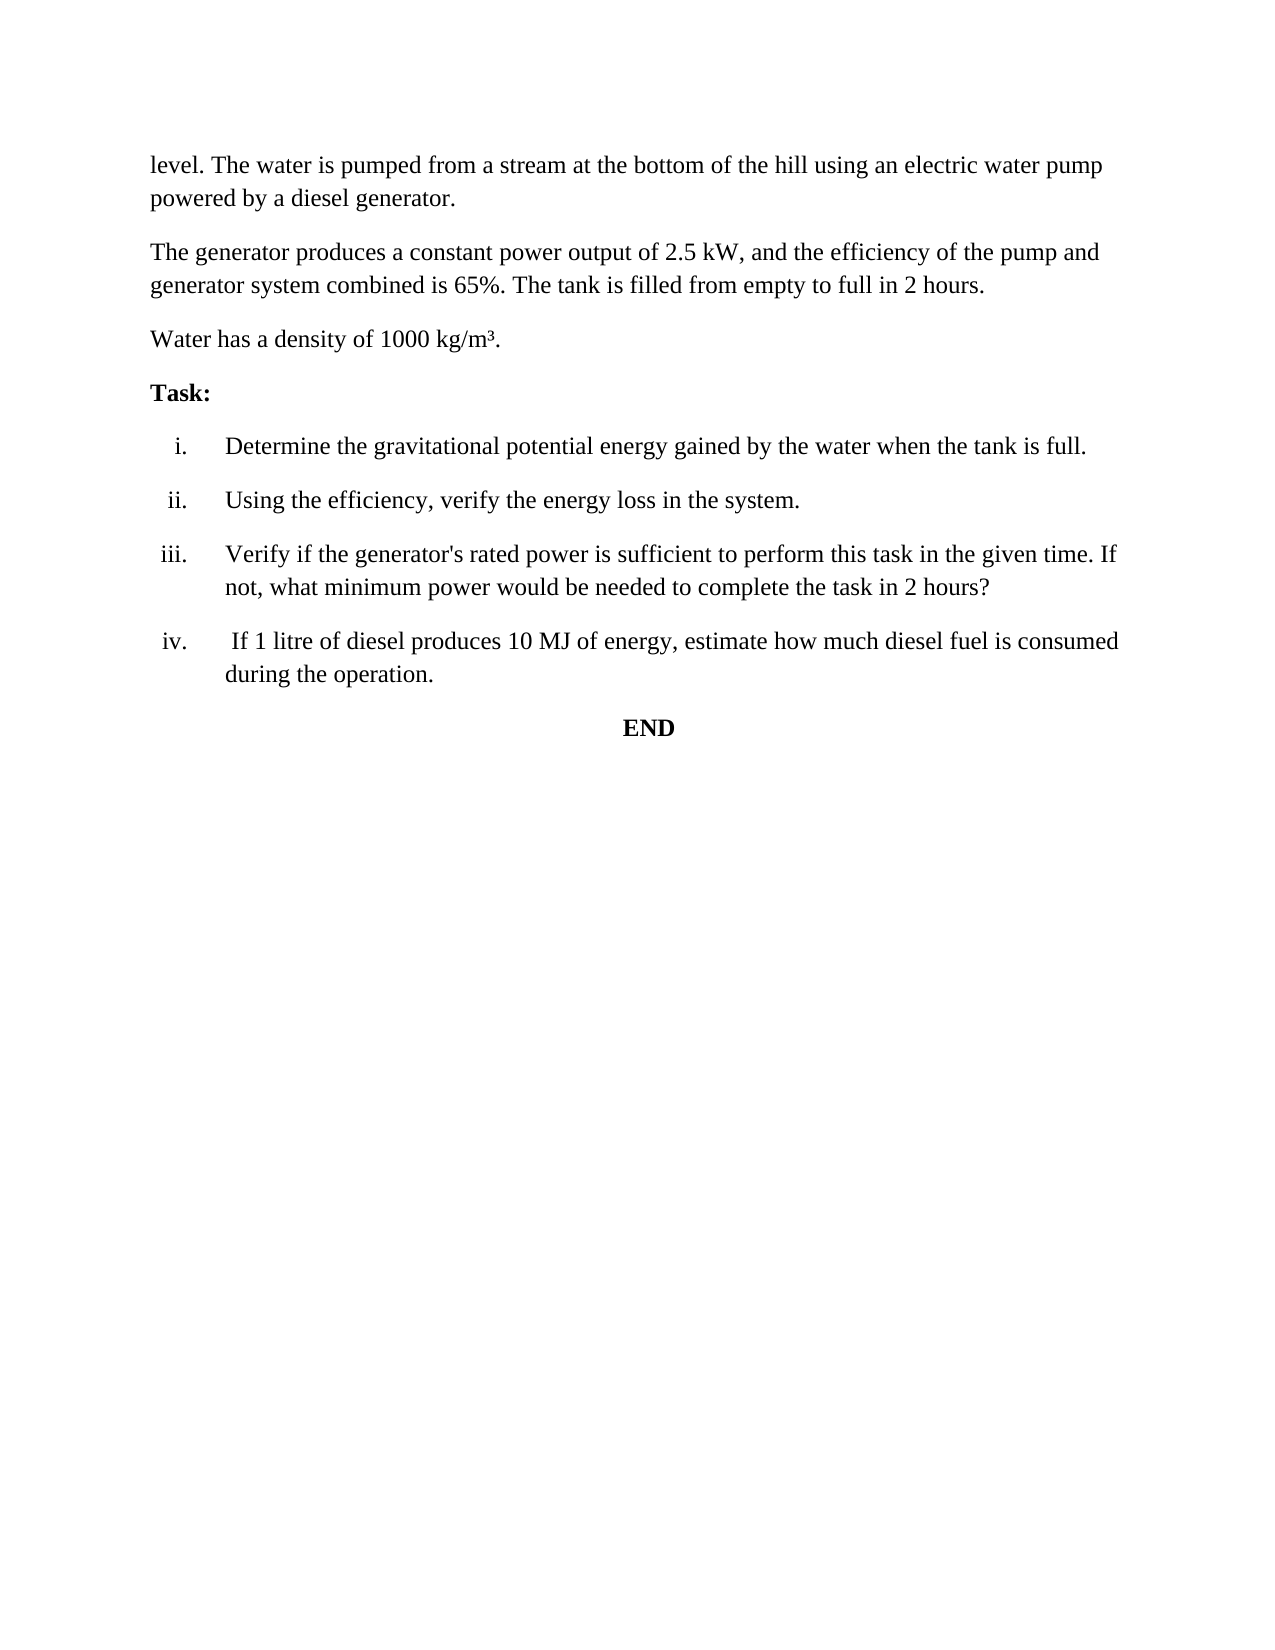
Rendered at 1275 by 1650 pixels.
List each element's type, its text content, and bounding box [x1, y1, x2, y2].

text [150, 150, 1125, 212]
text Water has a density of 1000 kg/m³. [150, 324, 1125, 352]
list Verify if the generator's rated power is sufficient to perform this task in the given time. If not, what minimum power would be needed to complete the task in 2 hours? [187, 539, 1125, 601]
list If 1 litre of diesel produces 10 MJ of energy, estimate how much diesel fuel is consumed during the operation. [187, 626, 1125, 688]
list Using the efficiency, verify the energy loss in the system. [187, 485, 1125, 514]
text END [173, 713, 1125, 742]
text The generator produces a constant power output of 2.5 kW, and the efficiency of the pump and generator system combined is 65%. The tank is filled from empty to full in 2 hours. [150, 237, 1125, 299]
text Task: [150, 378, 1125, 406]
list Determine the gravitational potential energy gained by the water when the tank is full. [187, 431, 1125, 460]
